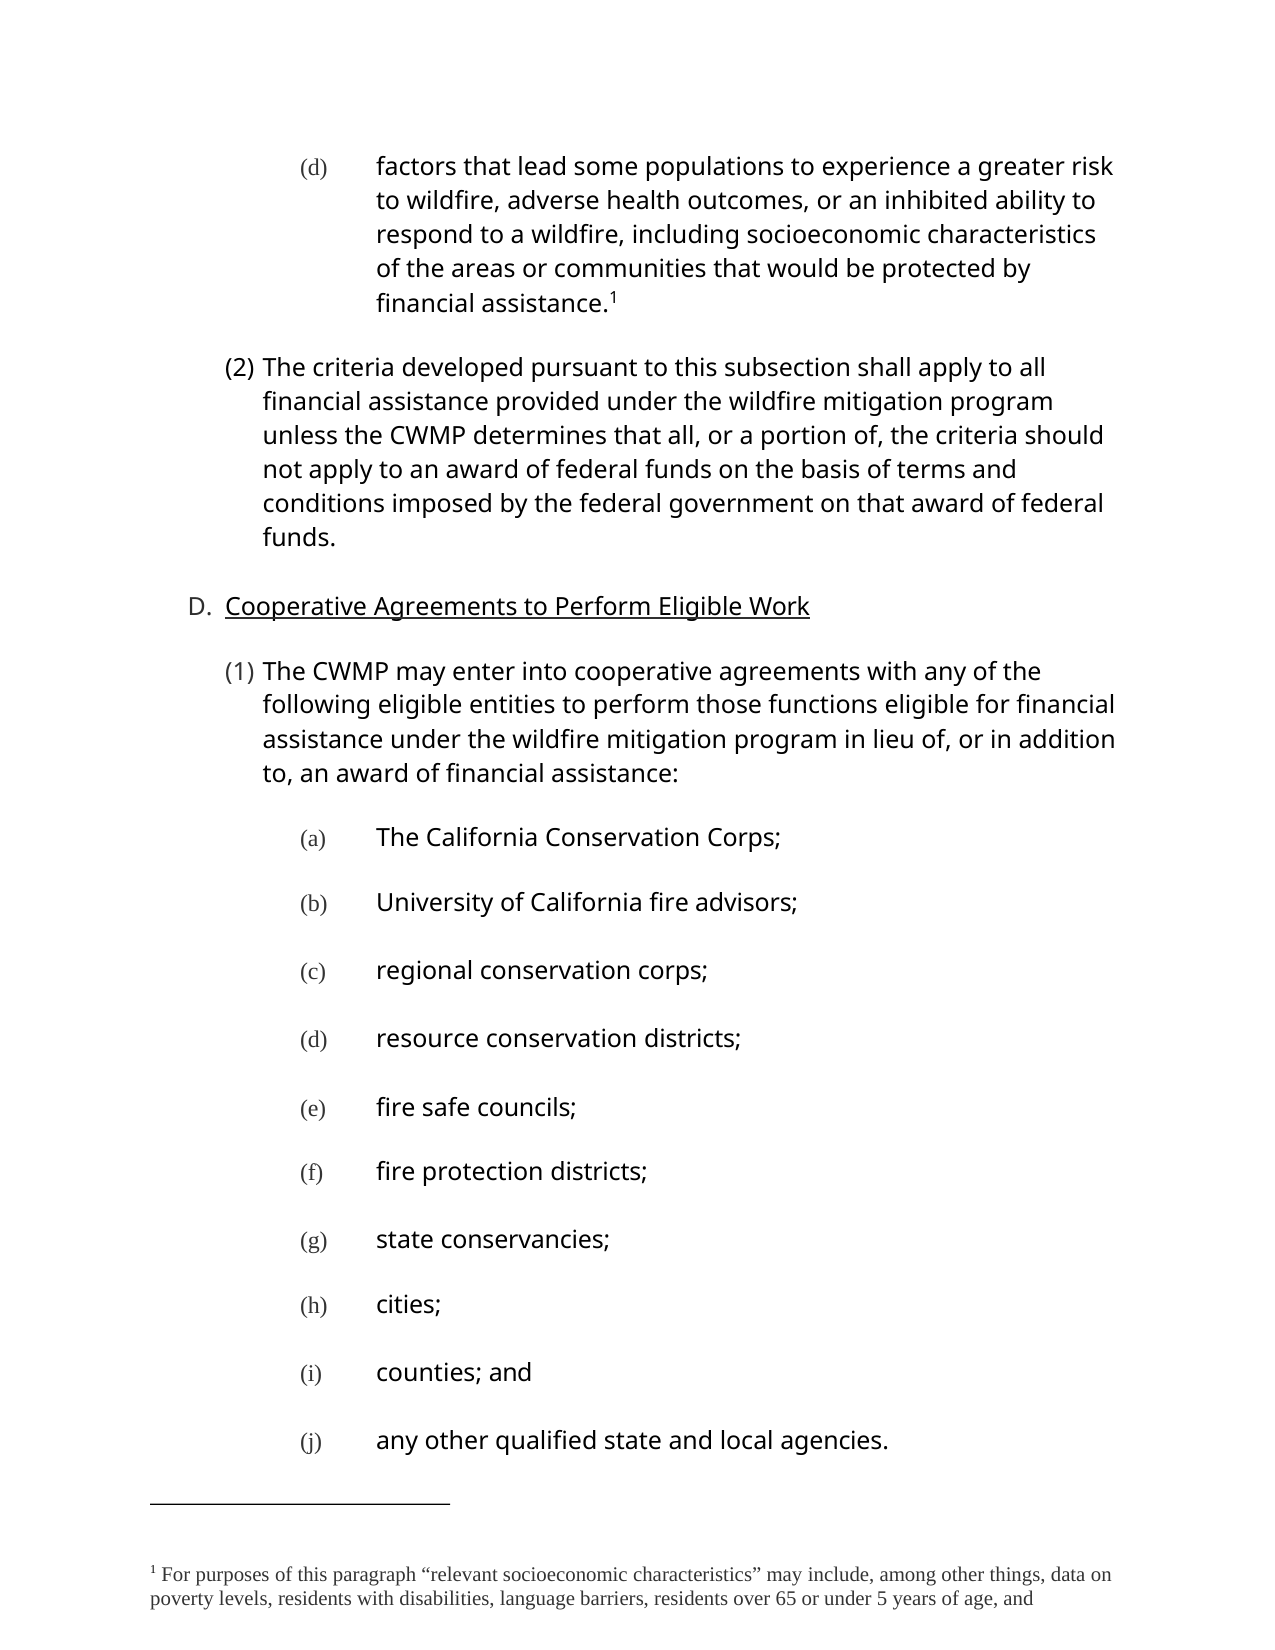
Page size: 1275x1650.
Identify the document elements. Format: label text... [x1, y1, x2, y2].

list state conservancies; [300, 1222, 1137, 1256]
list fire protection districts; [300, 1154, 1137, 1188]
list fire safe councils; [300, 1089, 1137, 1123]
list any other qualified state and local agencies. [300, 1423, 1137, 1457]
list Cooperative Agreements to Perform Eligible Work [187, 588, 1137, 622]
list The CWMP may enter into cooperative agreements with any of the following eligible entities to perform those functions eligible for financial assistance under the wildfire mitigation program in lieu of, or in addition to, an award of financial assistance: [225, 653, 1124, 789]
list counties; and [300, 1355, 1137, 1389]
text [150, 1562, 1118, 1610]
list factors that lead some populations to experience a greater risk to wildfire, adverse health outcomes, or an inhibited ability to respond to a wildfire, including socioeconomic characteristics of the areas or communities that would be protected by financial assistance.1 [300, 149, 1125, 319]
list University of California fire advisors; [300, 884, 1137, 919]
list regional conservation corps; [300, 953, 1137, 987]
list cities; [300, 1287, 1137, 1321]
list resource conservation districts; [300, 1021, 1137, 1055]
list The California Conservation Corps; [300, 820, 1137, 854]
list The criteria developed pursuant to this subsection shall apply to all financial assistance provided under the wildfire mitigation program unless the CWMP determines that all, or a portion of, the criteria should not apply to an award of federal funds on the basis of terms and conditions imposed by the federal government on that award of federal funds. [225, 350, 1118, 554]
